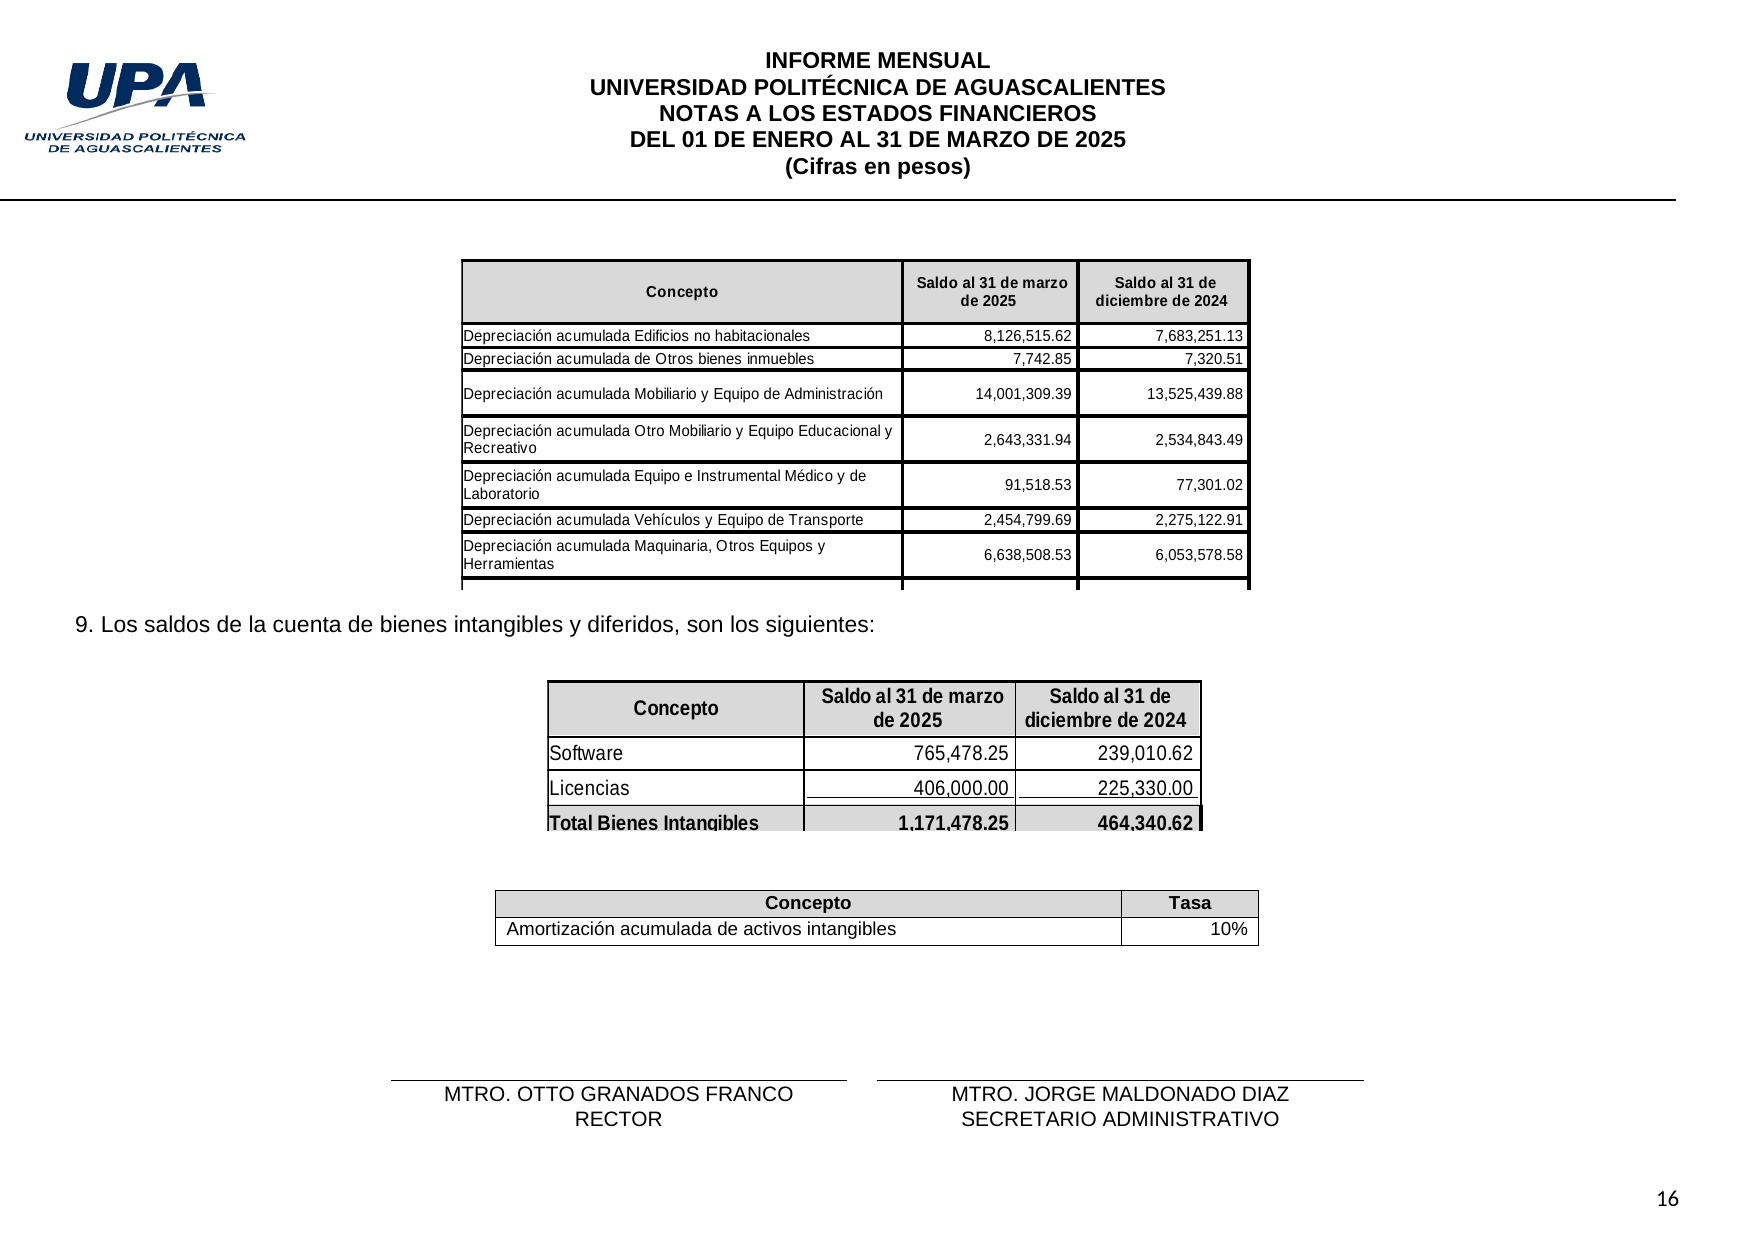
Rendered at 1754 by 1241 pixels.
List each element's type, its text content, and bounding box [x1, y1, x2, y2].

table_cell 10% [1122, 918, 1258, 945]
table_header Tasa [1122, 891, 1258, 917]
picture [23, 48, 247, 166]
table_cell Amortización acumulada de activos intangibles [496, 918, 1121, 945]
text 9. Los saldos de la cuenta de bienes intangibles y diferidos, son los siguientes: [75, 611, 1679, 637]
table_header Concepto [496, 891, 1121, 917]
